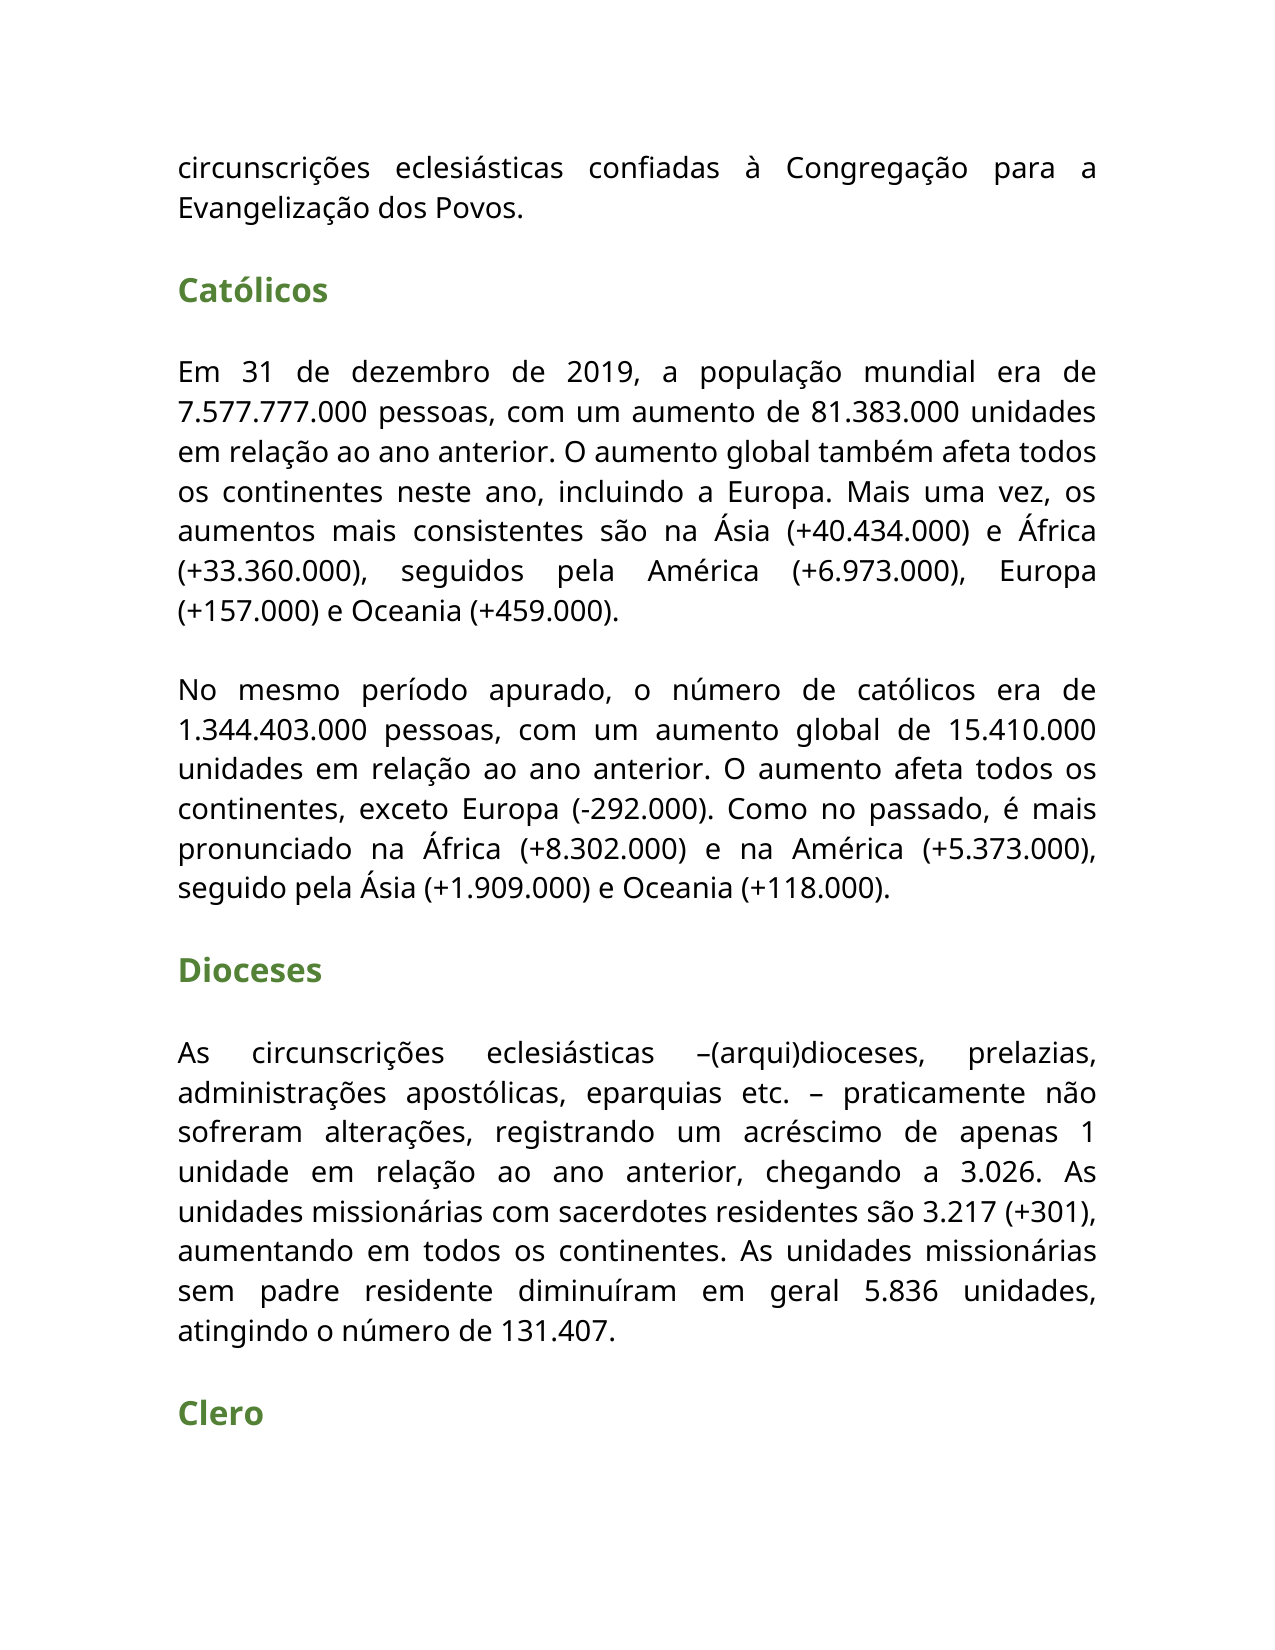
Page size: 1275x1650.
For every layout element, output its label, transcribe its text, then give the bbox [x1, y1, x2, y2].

text Católicos [177, 267, 1098, 312]
text Em 31 de dezembro de 2019, a população mundial era de 7.577.777.000 pessoas, com um aumento de 81.383.000 unidades em relação ao ano anterior. O aumento global também afeta todos os continentes neste ano, incluindo a Europa. Mais uma vez, os aumentos mais consistentes são na Ásia (+40.434.000) e África (+33.360.000), seguidos pela América (+6.973.000), Europa (+157.000) e Oceania (+459.000). [177, 352, 1098, 629]
text Dioceses [177, 947, 1098, 992]
text No mesmo período apurado, o número de católicos era de 1.344.403.000 pessoas, com um aumento global de 15.410.000 unidades em relação ao ano anterior. O aumento afeta todos os continentes, exceto Europa (-292.000). Como no passado, é mais pronunciado na África (+8.302.000) e na América (+5.373.000), seguido pela Ásia (+1.909.000) e Oceania (+118.000). [177, 669, 1098, 907]
text As circunscrições eclesiásticas –(arqui)dioceses, prelazias, administrações apostólicas, eparquias etc. – praticamente não sofreram alterações, registrando um acréscimo de apenas 1 unidade em relação ao ano anterior, chegando a 3.026. As unidades missionárias com sacerdotes residentes são 3.217 (+301), aumentando em todos os continentes. As unidades missionárias sem padre residente diminuíram em geral 5.836 unidades, atingindo o número de 131.407. [177, 1032, 1098, 1350]
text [177, 148, 1098, 227]
text Clero [177, 1389, 1098, 1435]
